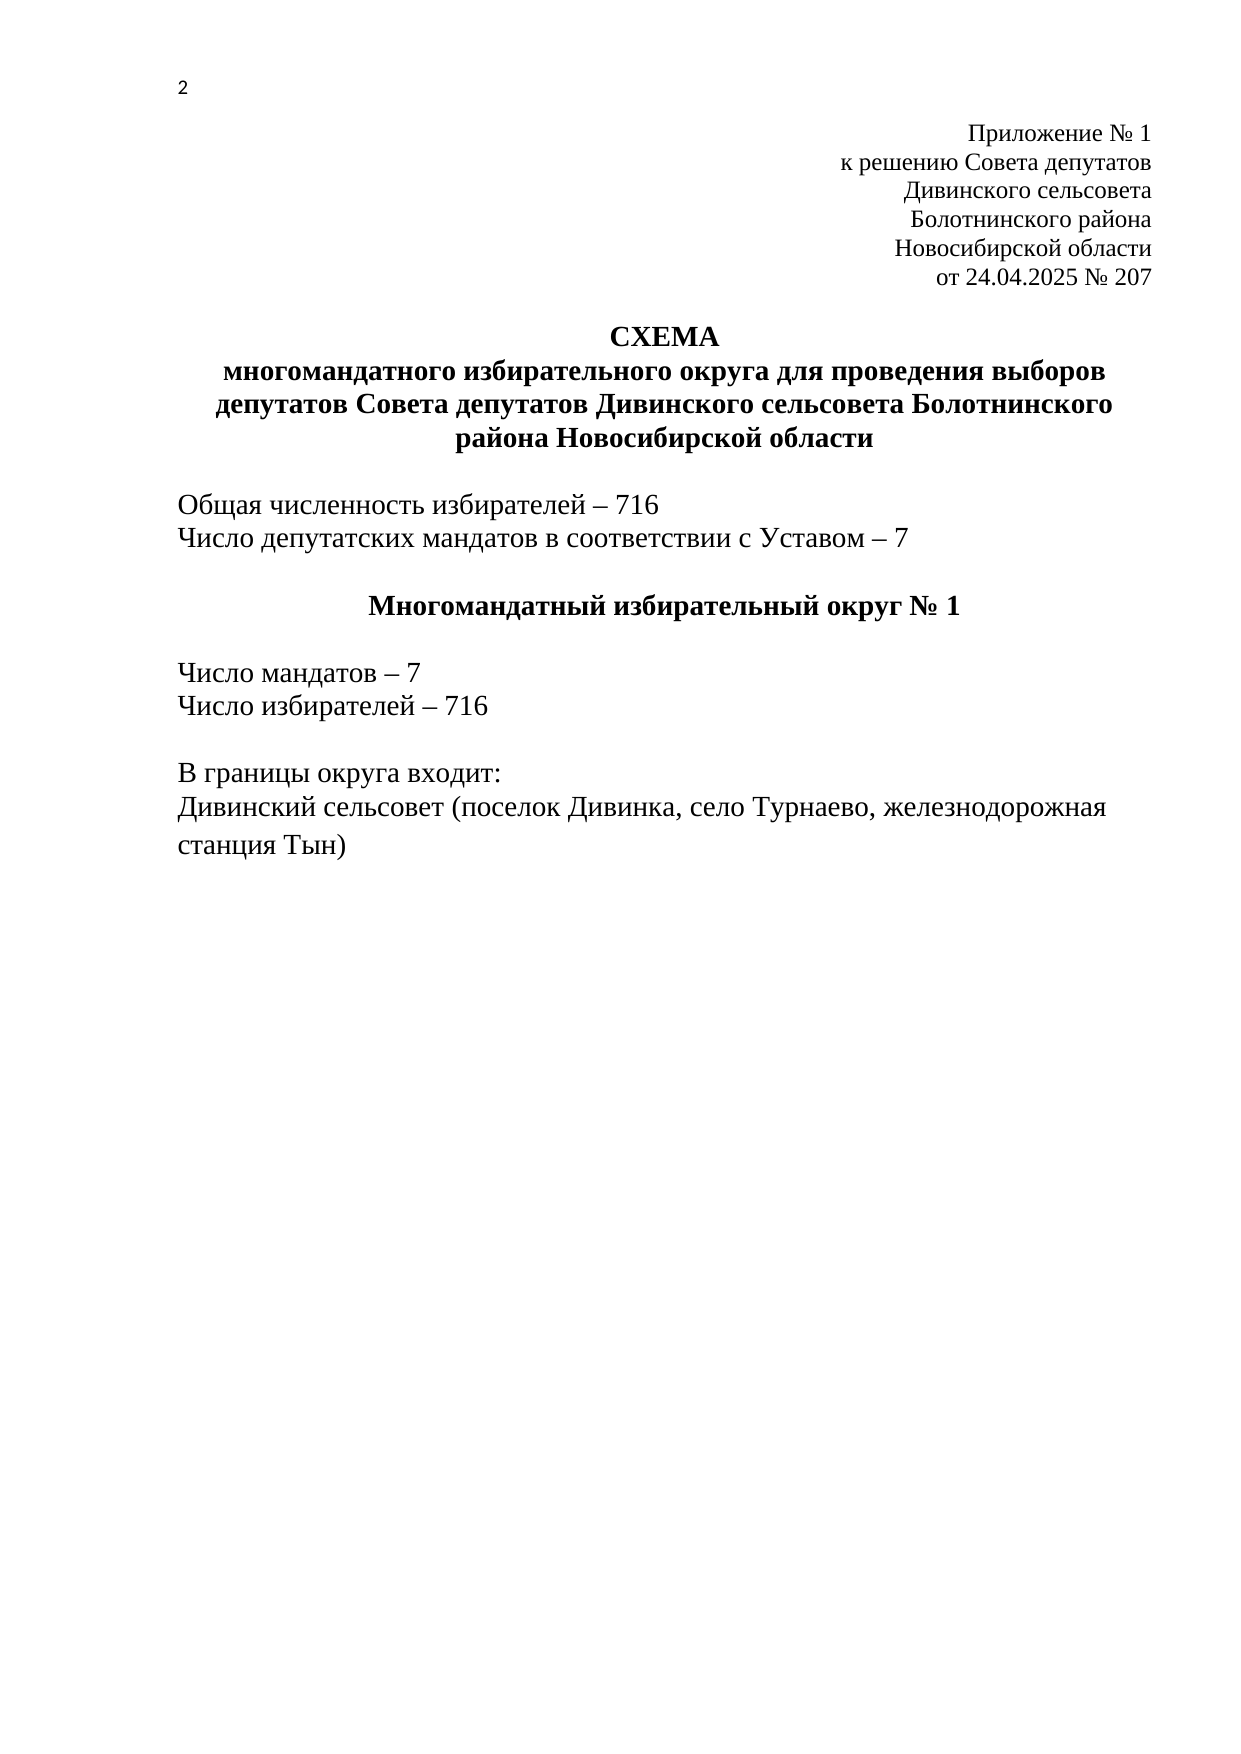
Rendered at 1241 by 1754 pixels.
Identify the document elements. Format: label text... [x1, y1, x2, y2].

text Многомандатный избирательный округ № 1 [177, 588, 1152, 621]
text Число мандатов – 7 [177, 655, 1152, 688]
text СХЕМА [177, 319, 1152, 353]
text Дивинский сельсовет (поселок Дивинка, село Турнаево, железнодорожная станция Тын) [177, 789, 1152, 861]
text Общая численность избирателей – 716 [177, 487, 1152, 521]
text В границы округа входит: [177, 755, 1152, 789]
text Дивинского сельсовета Болотнинского района Новосибирской области [812, 176, 1152, 262]
text от 24.04.2025 № 207 [812, 262, 1152, 291]
text Приложение № 1 [177, 118, 1152, 147]
text к решению Совета депутатов [812, 147, 1152, 176]
text Число избирателей – 716 [177, 688, 1152, 722]
text Число депутатских мандатов в соответствии с Уставом – 7 [177, 521, 1152, 554]
text многомандатного избирательного округа для проведения выборов депутатов Совета депутатов Дивинского сельсовета Болотнинского района Новосибирской области [177, 353, 1152, 453]
